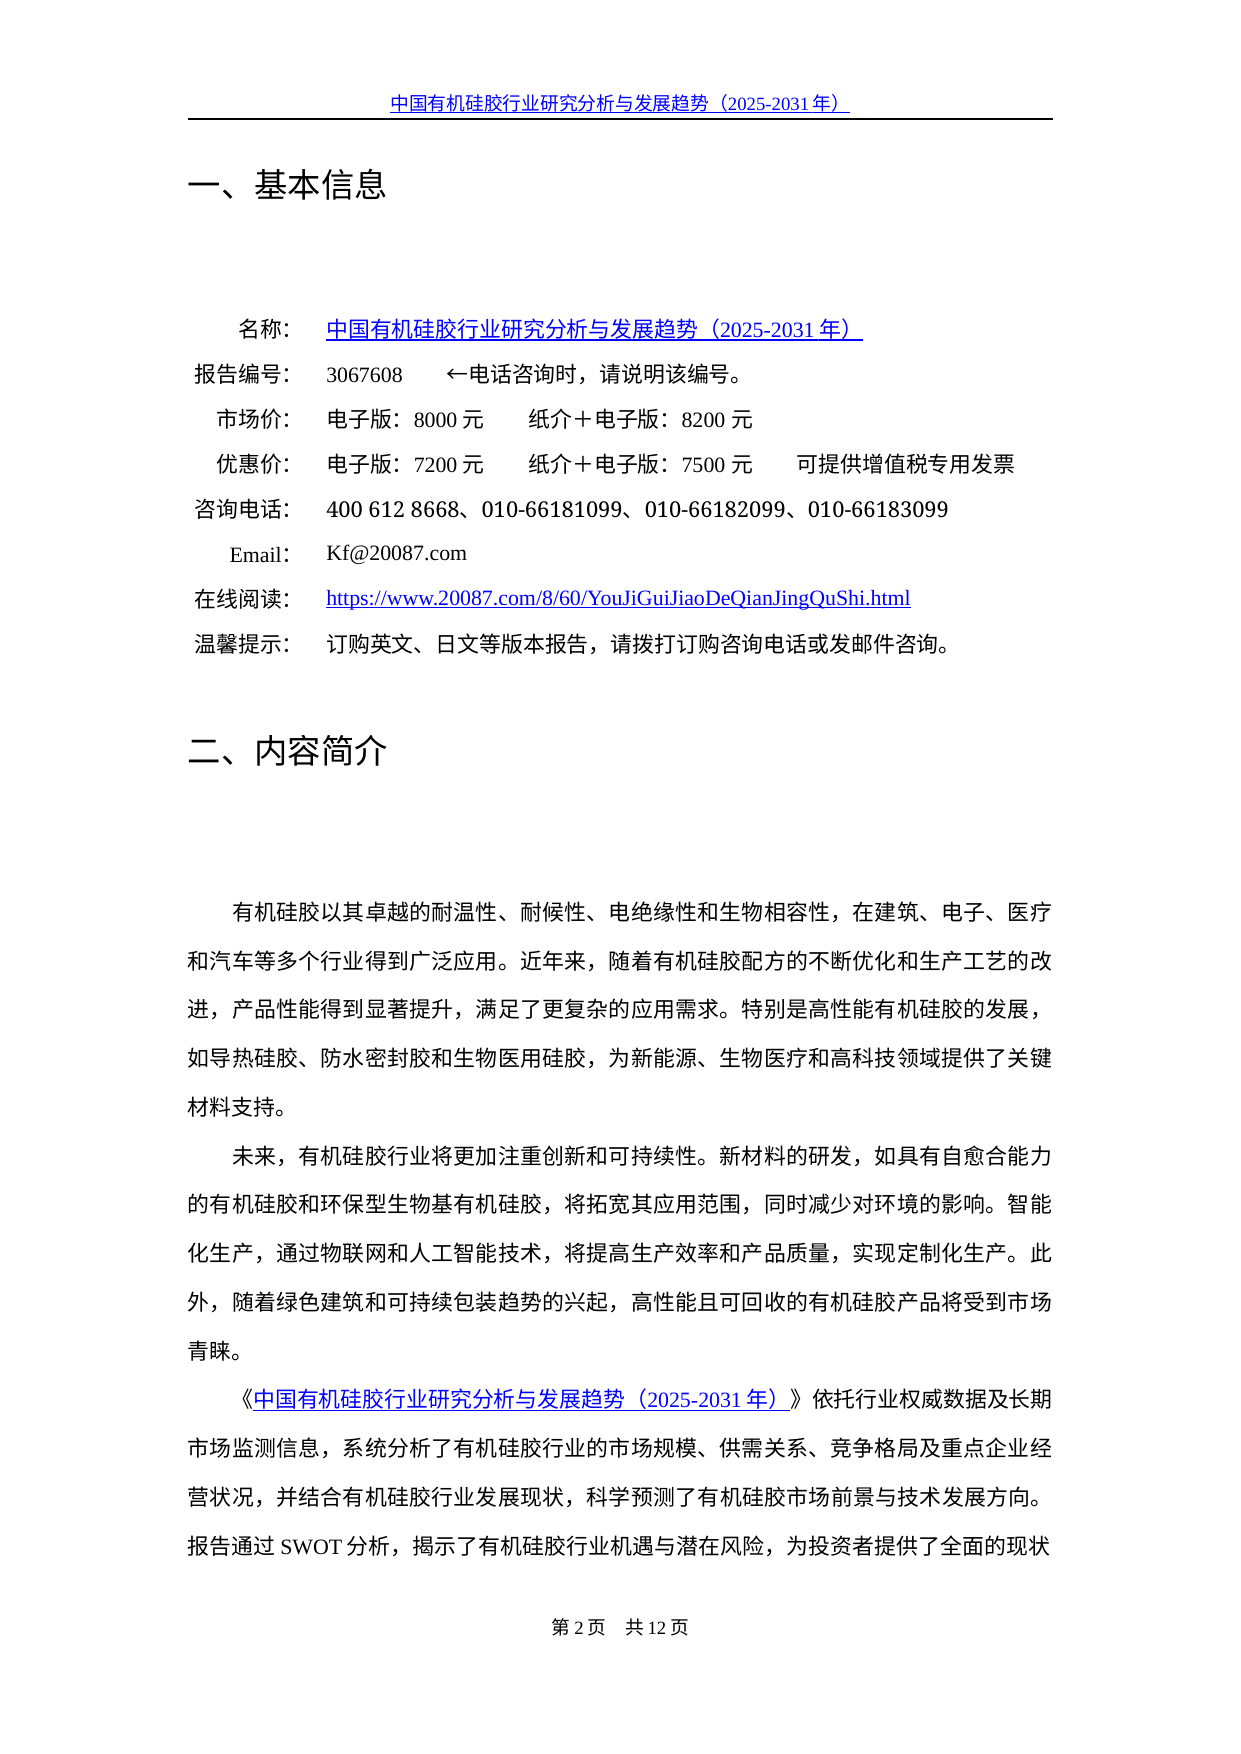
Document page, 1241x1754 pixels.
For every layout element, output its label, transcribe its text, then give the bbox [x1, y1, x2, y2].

table_cell 3067608 ←电话咨询时，请说明该编号。 [315, 357, 1073, 402]
table_header 中国有机硅胶行业研究分析与发展趋势（2025-2031年） [315, 312, 1073, 357]
table_cell 咨询电话： [167, 492, 315, 537]
table_cell 在线阅读： [167, 582, 315, 627]
table_cell 温馨提示： [167, 627, 315, 672]
title 二、内容简介 [187, 717, 1053, 782]
table_cell 订购英文、日文等版本报告，请拨打订购咨询电话或发邮件咨询。 [315, 627, 1073, 672]
table_cell 电子版：7200 元 纸介＋电子版：7500 元 可提供增值税专用发票 [315, 447, 1073, 492]
table_cell 优惠价： [167, 447, 315, 492]
table_cell 市场价： [167, 402, 315, 447]
table_cell 电子版：8000 元 纸介＋电子版：8200 元 [315, 402, 1073, 447]
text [187, 894, 1053, 1561]
table_cell [315, 582, 1073, 627]
table_header 名称： [167, 312, 315, 357]
table_cell 400 612 8668、010-66181099、010-66182099、010-66183099 [315, 492, 1073, 537]
table_cell 报告编号： [167, 357, 315, 402]
table_cell Email： [167, 537, 315, 582]
table_cell Kf@20087.com [315, 537, 1073, 582]
title 一、基本信息 [187, 150, 1053, 215]
